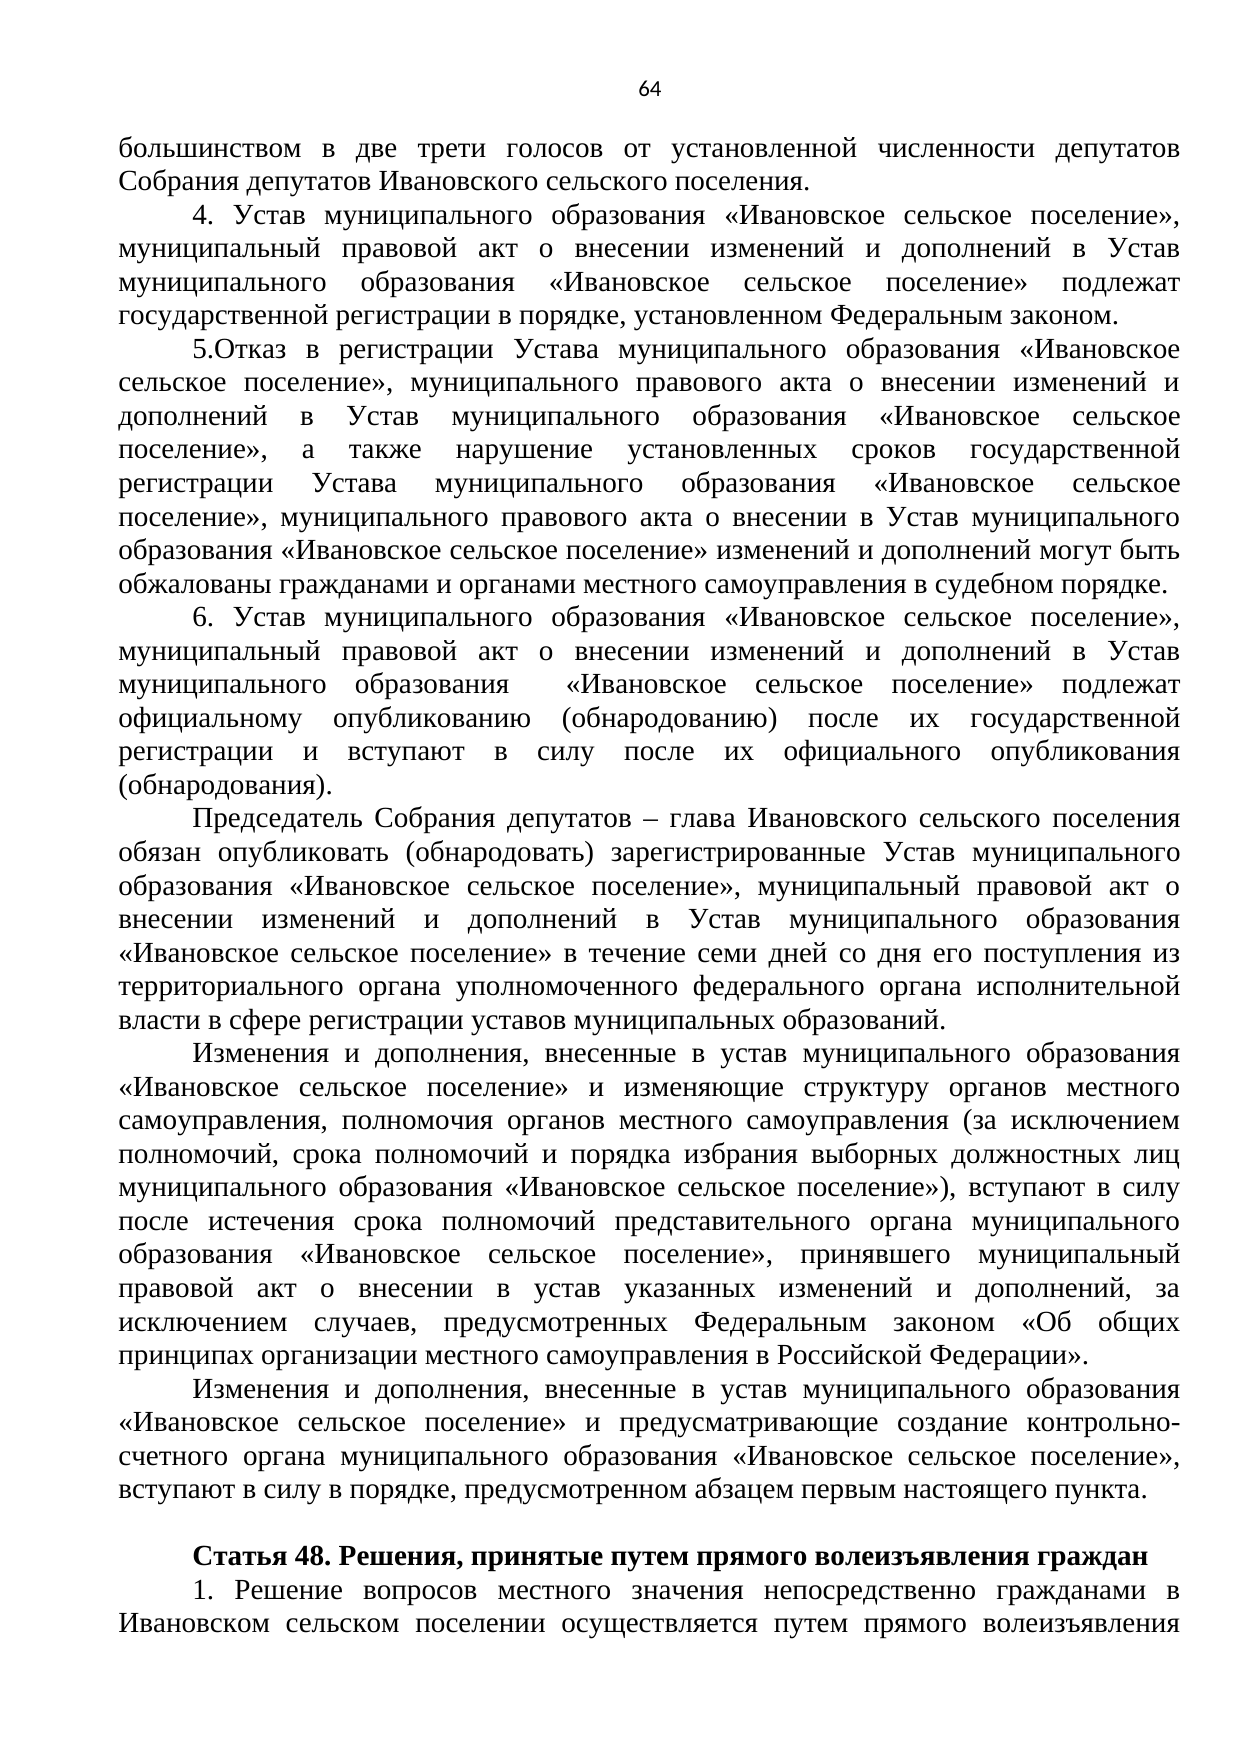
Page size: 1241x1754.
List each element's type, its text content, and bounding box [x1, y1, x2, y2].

text Изменения и дополнения, внесенные в устав муниципального образования «Ивановское сельское поселение» и предусматривающие создание контрольно-счетного органа муниципального образования «Ивановское сельское поселение», вступают в силу в порядке, предусмотренном абзацем первым настоящего пункта. [118, 1371, 1181, 1505]
text 4. Устав муниципального образования «Ивановское сельское поселение», муниципальный правовой акт о внесении изменений и дополнений в Устав муниципального образования «Ивановское сельское поселение» подлежат государственной регистрации в порядке, установленном Федеральным законом. [118, 197, 1181, 331]
text 6. Устав муниципального образования «Ивановское сельское поселение», муниципальный правовой акт о внесении изменений и дополнений в Устав муниципального образования «Ивановское сельское поселение» подлежат официальному опубликованию (обнародованию) после их государственной регистрации и вступают в силу после их официального опубликования (обнародования). [118, 599, 1181, 801]
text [118, 130, 1181, 197]
text Председатель Собрания депутатов – глава Ивановского сельского поселения обязан опубликовать (обнародовать) зарегистрированные Устав муниципального образования «Ивановское сельское поселение», муниципальный правовой акт о внесении изменений и дополнений в Устав муниципального образования «Ивановское сельское поселение» в течение семи дней со дня его поступления из территориального органа уполномоченного федерального органа исполнительной власти в сфере регистрации уставов муниципальных образований. [118, 801, 1181, 1035]
text 5.Отказ в регистрации Устава муниципального образования «Ивановское сельское поселение», муниципального правового акта о внесении изменений и дополнений в Устав муниципального образования «Ивановское сельское поселение», а также нарушение установленных сроков государственной регистрации Устава муниципального образования «Ивановское сельское поселение», муниципального правового акта о внесении в Устав муниципального образования «Ивановское сельское поселение» изменений и дополнений могут быть обжалованы гражданами и органами местного самоуправления в судебном порядке. [118, 331, 1181, 599]
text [118, 1572, 1181, 1639]
text Статья 48. Решения, принятые путем прямого волеизъявления граждан [118, 1538, 1181, 1572]
text Изменения и дополнения, внесенные в устав муниципального образования «Ивановское сельское поселение» и изменяющие структуру органов местного самоуправления, полномочия органов местного самоуправления (за исключением полномочий, срока полномочий и порядка избрания выборных должностных лиц муниципального образования «Ивановское сельское поселение»), вступают в силу после истечения срока полномочий представительного органа муниципального образования «Ивановское сельское поселение», принявшего муниципальный правовой акт о внесении в устав указанных изменений и дополнений, за исключением случаев, предусмотренных Федеральным законом «Об общих принципах организации местного самоуправления в Российской Федерации». [118, 1035, 1181, 1371]
